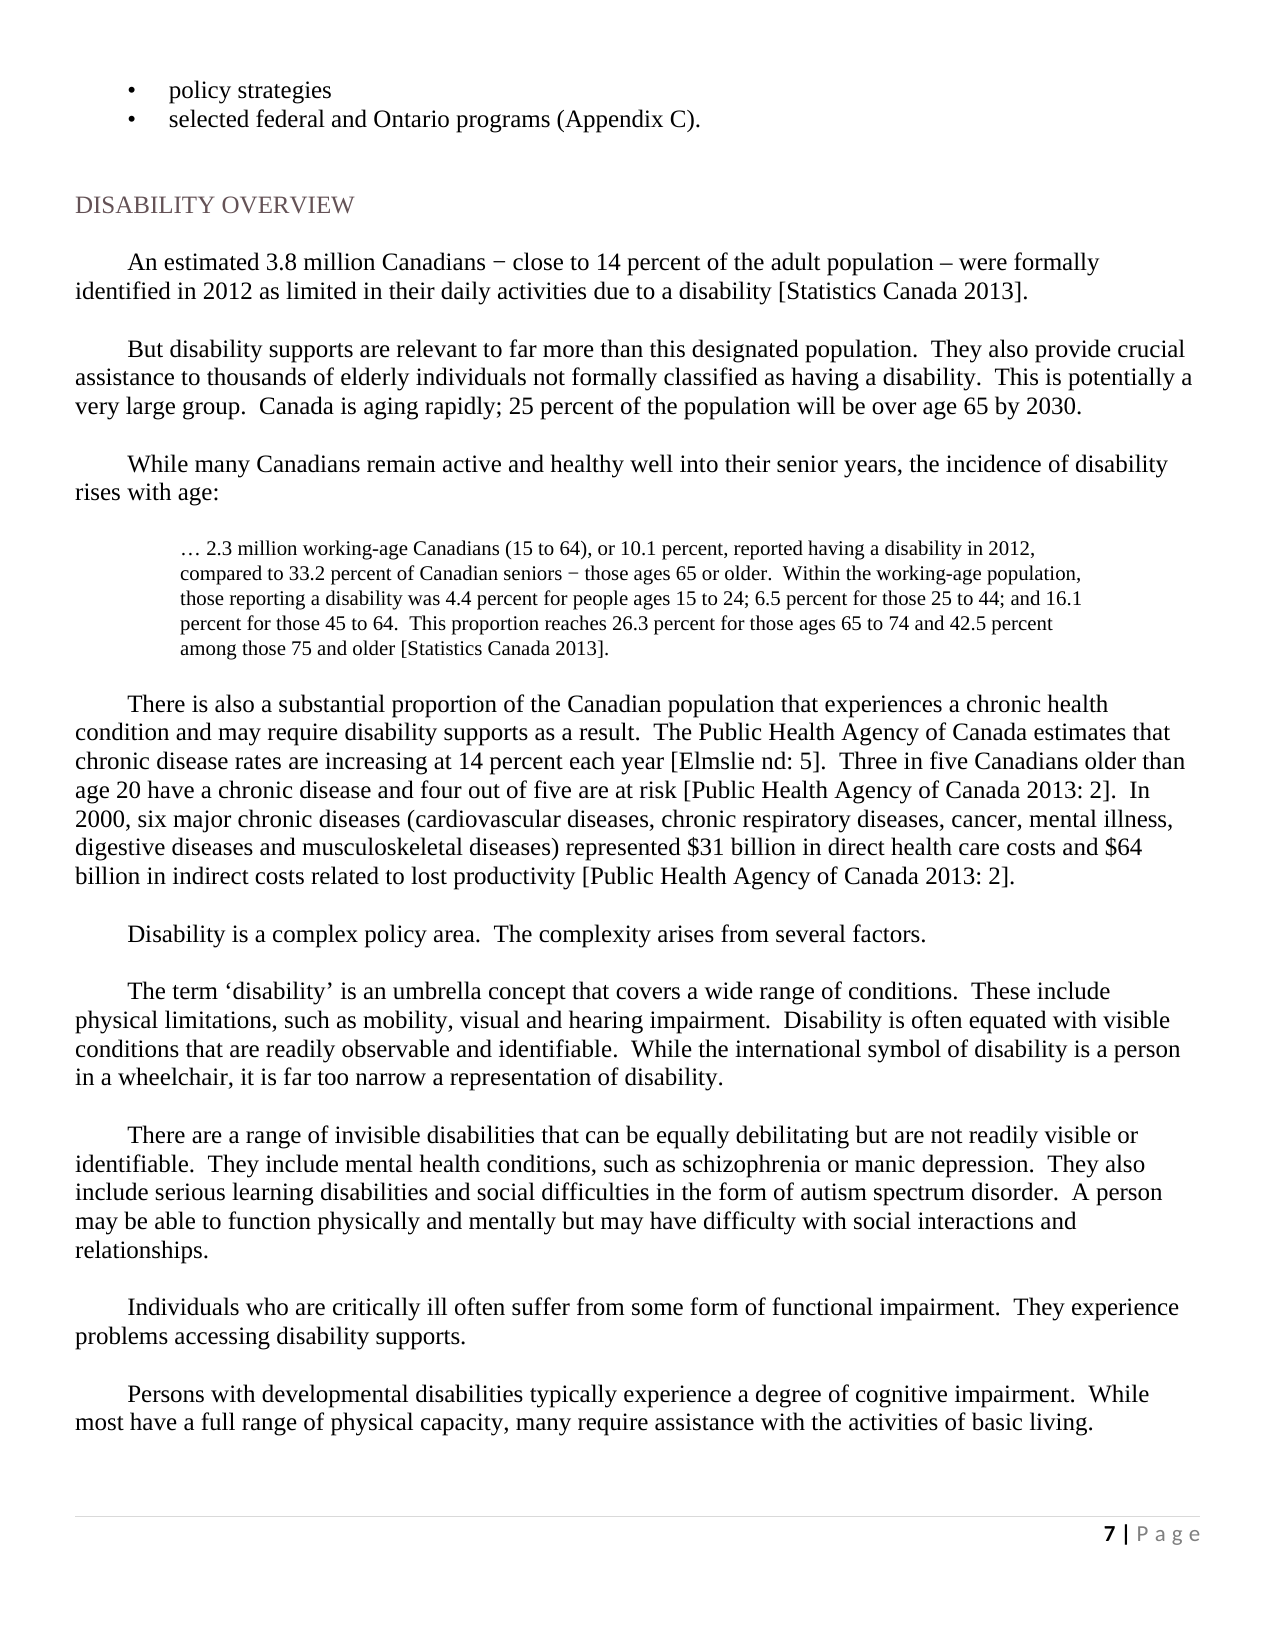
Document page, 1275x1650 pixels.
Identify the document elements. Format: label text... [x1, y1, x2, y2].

text • selected federal and Ontario programs (Appendix C). [127, 104, 1200, 132]
text Individuals who are critically ill often suffer from some form of functional impairment. They experience problems accessing disability supports. [75, 1292, 1200, 1350]
text But disability supports are relevant to far more than this designated population. They also provide crucial assistance to thousands of elderly individuals not formally classified as having a disability. This is potentially a very large group. Canada is aging rapidly; 25 percent of the population will be over age 65 by 2030. [75, 334, 1200, 420]
text There is also a substantial proportion of the Canadian population that experiences a chronic health condition and may require disability supports as a result. The Public Health Agency of Canada estimates that chronic disease rates are increasing at 14 percent each year [Elmslie nd: 5]. Three in five Canadians older than age 20 have a chronic disease and four out of five are at risk [Public Health Agency of Canada 2013: 2]. In 2000, six major chronic diseases (cardiovascular diseases, chronic respiratory diseases, cancer, mental illness, digestive diseases and musculoskeletal diseases) represented $31 billion in direct health care costs and $64 billion in indirect costs related to lost productivity [Public Health Agency of Canada 2013: 2]. [75, 689, 1200, 890]
text • policy strategies [127, 75, 1200, 104]
text Disability is a complex policy area. The complexity arises from several factors. [75, 919, 1200, 947]
text There are a range of invisible disabilities that can be equally debilitating but are not readily visible or identifiable. They include mental health conditions, such as schizophrenia or manic depression. They also include serious learning disabilities and social difficulties in the form of autism spectrum disorder. A person may be able to function physically and mentally but may have difficulty with social interactions and relationships. [75, 1120, 1200, 1264]
text Disability Overview [75, 190, 1200, 219]
text … 2.3 million working-age Canadians (15 to 64), or 10.1 percent, reported having a disability in 2012, compared to 33.2 percent of Canadian seniors − those ages 65 or older. Within the working-age population, those reporting a disability was 4.4 percent for people ages 15 to 24; 6.5 percent for those 25 to 44; and 16.1 percent for those 45 to 64. This proportion reaches 26.3 percent for those ages 65 to 74 and 42.5 percent among those 75 and older [Statistics Canada 2013]. [180, 535, 1095, 660]
text Persons with developmental disabilities typically experience a degree of cognitive impairment. While most have a full range of physical capacity, many require assistance with the activities of basic living. [75, 1379, 1200, 1436]
text An estimated 3.8 million Canadians − close to 14 percent of the adult population – were formally identified in 2012 as limited in their daily activities due to a disability [Statistics Canada 2013]. [75, 247, 1200, 305]
text While many Canadians remain active and healthy well into their senior years, the incidence of disability rises with age: [75, 449, 1200, 506]
text The term ‘disability’ is an umbrella concept that covers a wide range of conditions. These include physical limitations, such as mobility, visual and hearing impairment. Disability is often equated with visible conditions that are readily observable and identifiable. While the international symbol of disability is a person in a wheelchair, it is far too narrow a representation of disability. [75, 976, 1200, 1091]
